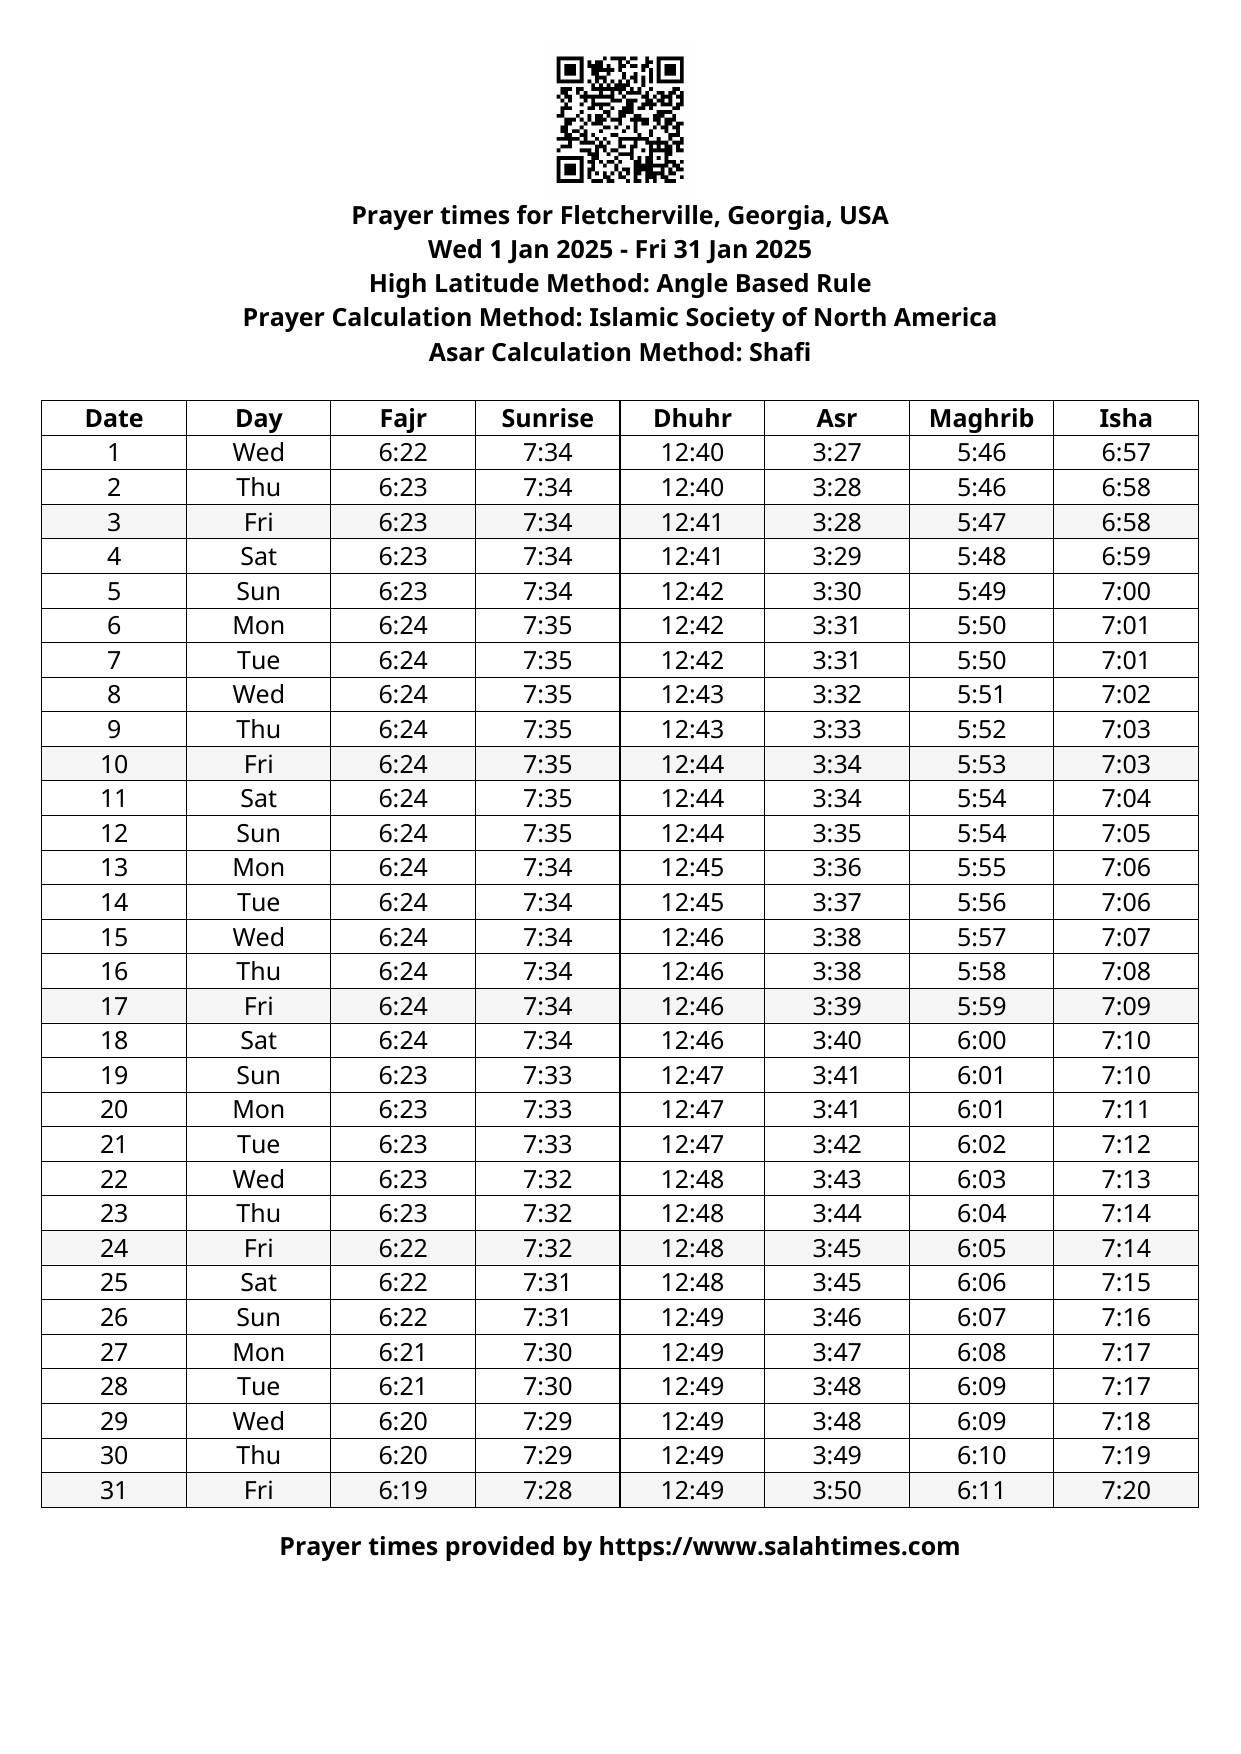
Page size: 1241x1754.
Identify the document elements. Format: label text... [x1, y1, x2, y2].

table_cell 5:53 [910, 747, 1053, 780]
table_cell 7:34 [476, 851, 619, 884]
table_cell 6:24 [331, 609, 475, 642]
table_cell 7:08 [1054, 954, 1198, 988]
table_cell 12:44 [621, 781, 764, 815]
table_cell Wed [187, 678, 330, 711]
table_cell 12:48 [621, 1266, 764, 1299]
table_cell 6:22 [331, 1300, 475, 1334]
table_cell 6:23 [331, 505, 475, 538]
table_cell 17 [42, 989, 186, 1022]
text Prayer Calculation Method: Islamic Society of North America [42, 300, 1198, 334]
table_cell 12:45 [621, 885, 764, 919]
table_cell Mon [187, 851, 330, 884]
table_cell 7:06 [1054, 885, 1198, 919]
table_cell 12:45 [621, 851, 764, 884]
table_cell 12:49 [621, 1404, 764, 1437]
table_cell 7:34 [476, 574, 619, 607]
table_cell 6:24 [331, 747, 475, 780]
table_cell 12:49 [621, 1439, 764, 1472]
table_cell Tue [187, 643, 330, 677]
table_cell 5:50 [910, 609, 1053, 642]
table_cell 7:33 [476, 1127, 619, 1161]
table_cell 6:22 [331, 1231, 475, 1264]
table_cell 6:23 [331, 574, 475, 607]
table_cell 12:46 [621, 1024, 764, 1057]
table_cell 12:49 [621, 1369, 764, 1403]
table_cell 6:59 [1054, 539, 1198, 573]
table_cell 6:09 [910, 1369, 1053, 1403]
table_cell Tue [187, 885, 330, 919]
table_cell 6:24 [331, 1024, 475, 1057]
table_cell 7:02 [1054, 678, 1198, 711]
table_cell 16 [42, 954, 186, 988]
table_header Fajr [331, 401, 475, 434]
table_cell 25 [42, 1266, 186, 1299]
table_header Maghrib [910, 401, 1053, 434]
table_cell 6:23 [331, 539, 475, 573]
table_cell 6:22 [331, 436, 475, 469]
table_cell 3:42 [765, 1127, 909, 1161]
table_cell 1 [42, 436, 186, 469]
table_cell 7:07 [1054, 920, 1198, 953]
table_cell 7:15 [1054, 1266, 1198, 1299]
table_cell 3:44 [765, 1196, 909, 1230]
table_cell 7:04 [1054, 781, 1198, 815]
table_header Dhuhr [621, 401, 764, 434]
table_cell 2 [42, 470, 186, 504]
table_cell 18 [42, 1024, 186, 1057]
table_cell 7:03 [1054, 747, 1198, 780]
table_cell 12:47 [621, 1093, 764, 1126]
table_cell 6:01 [910, 1058, 1053, 1092]
table_cell 3:32 [765, 678, 909, 711]
table_cell 12:44 [621, 747, 764, 780]
table_cell 6:23 [331, 1162, 475, 1195]
table_cell 6:21 [331, 1335, 475, 1368]
table_cell 15 [42, 920, 186, 953]
table_cell 6:24 [331, 989, 475, 1022]
table_cell 7:17 [1054, 1335, 1198, 1368]
table_cell 5:46 [910, 436, 1053, 469]
table_cell 27 [42, 1335, 186, 1368]
table_cell 3:37 [765, 885, 909, 919]
table_cell 7:30 [476, 1335, 619, 1368]
table_cell 5:54 [910, 816, 1053, 849]
table_cell 12:48 [621, 1162, 764, 1195]
table_cell 12 [42, 816, 186, 849]
table_cell 10 [42, 747, 186, 780]
table_cell Sun [187, 1300, 330, 1334]
table_cell 7:34 [476, 1024, 619, 1057]
table_cell 3:47 [765, 1335, 909, 1368]
table_cell Wed [187, 1404, 330, 1437]
table_cell 3:48 [765, 1404, 909, 1437]
table_cell 7:14 [1054, 1231, 1198, 1264]
table_cell 12:49 [621, 1300, 764, 1334]
table_cell 6:24 [331, 954, 475, 988]
table_cell 7:35 [476, 678, 619, 711]
table_cell 3:41 [765, 1093, 909, 1126]
table_cell Fri [187, 747, 330, 780]
table_cell 3:33 [765, 712, 909, 746]
table_cell 11 [42, 781, 186, 815]
table_cell 3:43 [765, 1162, 909, 1195]
table_cell 6:24 [331, 643, 475, 677]
table_cell 7:13 [1054, 1162, 1198, 1195]
table_cell 12:48 [621, 1231, 764, 1264]
table_cell Sat [187, 1024, 330, 1057]
table_cell 6:23 [331, 1127, 475, 1161]
table_cell 3:34 [765, 781, 909, 815]
table_cell 5:54 [910, 781, 1053, 815]
table_cell 7:32 [476, 1231, 619, 1264]
table_cell 3:49 [765, 1439, 909, 1472]
table_cell 12:46 [621, 954, 764, 988]
table_cell 7:35 [476, 643, 619, 677]
table_cell Thu [187, 1439, 330, 1472]
table_cell 12:41 [621, 539, 764, 573]
table_cell 12:43 [621, 712, 764, 746]
table_cell 6:24 [331, 851, 475, 884]
table_cell 6:24 [331, 712, 475, 746]
table_cell 5:52 [910, 712, 1053, 746]
table_cell 5 [42, 574, 186, 607]
table_cell Wed [187, 920, 330, 953]
table_header Asr [765, 401, 909, 434]
table_cell 5:56 [910, 885, 1053, 919]
table_cell 6:22 [331, 1266, 475, 1299]
table_cell Fri [187, 505, 330, 538]
text Prayer times provided by https://www.salahtimes.com [42, 1528, 1198, 1563]
table_cell 6:00 [910, 1024, 1053, 1057]
table_cell 3:38 [765, 954, 909, 988]
table_cell 7 [42, 643, 186, 677]
table_cell 3:27 [765, 436, 909, 469]
table_cell Mon [187, 609, 330, 642]
table_cell Mon [187, 1335, 330, 1368]
table_cell 7:03 [1054, 712, 1198, 746]
table_cell 23 [42, 1196, 186, 1230]
table_cell 9 [42, 712, 186, 746]
table_cell Thu [187, 712, 330, 746]
table_cell Tue [187, 1369, 330, 1403]
table_cell 7:34 [476, 920, 619, 953]
table_cell 7:12 [1054, 1127, 1198, 1161]
table_cell 7:17 [1054, 1369, 1198, 1403]
table_header Sunrise [476, 401, 619, 434]
table_cell 8 [42, 678, 186, 711]
table_cell Fri [187, 1231, 330, 1264]
table_cell 7:28 [476, 1473, 619, 1507]
table_cell 7:09 [1054, 989, 1198, 1022]
table_cell 6:24 [331, 816, 475, 849]
table_cell Tue [187, 1127, 330, 1161]
table_cell 6:24 [331, 678, 475, 711]
table_header Isha [1054, 401, 1198, 434]
text Prayer times for Fletcherville, Georgia, USA [42, 198, 1198, 232]
table_cell 5:57 [910, 920, 1053, 953]
table_cell 3:38 [765, 920, 909, 953]
table_cell 6:19 [331, 1473, 475, 1507]
table_cell 3:40 [765, 1024, 909, 1057]
table_cell 24 [42, 1231, 186, 1264]
table_cell Sun [187, 1058, 330, 1092]
table_cell Sun [187, 574, 330, 607]
table_cell 3:28 [765, 470, 909, 504]
table_cell 4 [42, 539, 186, 573]
table_cell 7:35 [476, 747, 619, 780]
table_cell 6:24 [331, 885, 475, 919]
table_cell 12:47 [621, 1127, 764, 1161]
table_cell 7:05 [1054, 816, 1198, 849]
table_cell 7:29 [476, 1404, 619, 1437]
table_cell 6:07 [910, 1300, 1053, 1334]
table_cell 6:01 [910, 1093, 1053, 1126]
table_cell 28 [42, 1369, 186, 1403]
table_cell 5:55 [910, 851, 1053, 884]
table_cell 6:09 [910, 1404, 1053, 1437]
table_cell 12:40 [621, 436, 764, 469]
table_cell 3:36 [765, 851, 909, 884]
table_cell 30 [42, 1439, 186, 1472]
table_cell 6:03 [910, 1162, 1053, 1195]
table_cell 7:34 [476, 470, 619, 504]
table_cell 5:49 [910, 574, 1053, 607]
table_cell 22 [42, 1162, 186, 1195]
table_cell 3:50 [765, 1473, 909, 1507]
table_cell 7:00 [1054, 574, 1198, 607]
table_cell 7:35 [476, 816, 619, 849]
table_cell 31 [42, 1473, 186, 1507]
table_cell 5:47 [910, 505, 1053, 538]
table_cell 29 [42, 1404, 186, 1437]
table_cell 3:29 [765, 539, 909, 573]
table_cell 7:01 [1054, 643, 1198, 677]
table_cell 5:48 [910, 539, 1053, 573]
table_cell 6:20 [331, 1439, 475, 1472]
table_cell 3:30 [765, 574, 909, 607]
table_cell 7:35 [476, 609, 619, 642]
table_cell Sat [187, 781, 330, 815]
table_cell Thu [187, 954, 330, 988]
table_cell 6:23 [331, 470, 475, 504]
table_cell Fri [187, 989, 330, 1022]
table_cell 6:02 [910, 1127, 1053, 1161]
table_cell 7:33 [476, 1093, 619, 1126]
table_cell 6:24 [331, 920, 475, 953]
table_cell 7:34 [476, 505, 619, 538]
table_cell 3 [42, 505, 186, 538]
table_cell 5:46 [910, 470, 1053, 504]
table_cell 7:34 [476, 885, 619, 919]
table_cell 7:31 [476, 1266, 619, 1299]
table_cell 7:18 [1054, 1404, 1198, 1437]
table_cell Sun [187, 816, 330, 849]
table_cell Thu [187, 1196, 330, 1230]
table_cell 6:58 [1054, 505, 1198, 538]
text Asar Calculation Method: Shafi [42, 334, 1198, 368]
table_cell 20 [42, 1093, 186, 1126]
table_cell 7:01 [1054, 609, 1198, 642]
table_cell 3:35 [765, 816, 909, 849]
table_cell 6:23 [331, 1093, 475, 1126]
table_cell 12:41 [621, 505, 764, 538]
table_header Date [42, 401, 186, 434]
table_cell 12:48 [621, 1196, 764, 1230]
table_cell 12:43 [621, 678, 764, 711]
table_cell 5:51 [910, 678, 1053, 711]
table_cell 12:44 [621, 816, 764, 849]
table_cell 7:34 [476, 436, 619, 469]
table_cell 6:24 [331, 781, 475, 815]
table_cell Thu [187, 470, 330, 504]
table_cell 3:48 [765, 1369, 909, 1403]
table_cell 7:06 [1054, 851, 1198, 884]
table_cell 7:35 [476, 712, 619, 746]
table_cell 12:42 [621, 574, 764, 607]
table_cell 13 [42, 851, 186, 884]
table_header Day [187, 401, 330, 434]
table_cell Mon [187, 1093, 330, 1126]
table_cell 7:30 [476, 1369, 619, 1403]
table_cell 7:34 [476, 539, 619, 573]
table_cell 3:34 [765, 747, 909, 780]
text High Latitude Method: Angle Based Rule [42, 266, 1198, 300]
table_cell 6:11 [910, 1473, 1053, 1507]
table_cell 6:20 [331, 1404, 475, 1437]
table_cell 7:31 [476, 1300, 619, 1334]
table_cell 6:23 [331, 1196, 475, 1230]
table_cell 7:10 [1054, 1024, 1198, 1057]
table_cell Sat [187, 1266, 330, 1299]
table_cell 12:47 [621, 1058, 764, 1092]
table_cell 6:08 [910, 1335, 1053, 1368]
table_cell 12:49 [621, 1473, 764, 1507]
table_cell 7:29 [476, 1439, 619, 1472]
table_cell 12:42 [621, 643, 764, 677]
table_cell 6:23 [331, 1058, 475, 1092]
table_cell 12:46 [621, 920, 764, 953]
table_cell 14 [42, 885, 186, 919]
table_cell Sat [187, 539, 330, 573]
table_cell 12:46 [621, 989, 764, 1022]
table_cell 7:32 [476, 1196, 619, 1230]
table_cell 3:45 [765, 1266, 909, 1299]
table_cell 6 [42, 609, 186, 642]
table_cell 7:11 [1054, 1093, 1198, 1126]
table_cell Fri [187, 1473, 330, 1507]
table_cell 3:31 [765, 609, 909, 642]
table_cell 6:06 [910, 1266, 1053, 1299]
table_cell 6:05 [910, 1231, 1053, 1264]
table_cell 6:04 [910, 1196, 1053, 1230]
table_cell 12:42 [621, 609, 764, 642]
table_cell 7:35 [476, 781, 619, 815]
table_cell 6:10 [910, 1439, 1053, 1472]
text Wed 1 Jan 2025 - Fri 31 Jan 2025 [42, 232, 1198, 266]
table_cell 7:34 [476, 989, 619, 1022]
table_cell 7:14 [1054, 1196, 1198, 1230]
table_cell 7:16 [1054, 1300, 1198, 1334]
table_cell 12:40 [621, 470, 764, 504]
table_cell Wed [187, 1162, 330, 1195]
table_cell 19 [42, 1058, 186, 1092]
table_cell 3:41 [765, 1058, 909, 1092]
table_cell 5:58 [910, 954, 1053, 988]
table_cell 7:34 [476, 954, 619, 988]
table_cell 21 [42, 1127, 186, 1161]
table_cell 3:39 [765, 989, 909, 1022]
table_cell 3:45 [765, 1231, 909, 1264]
table_cell 3:31 [765, 643, 909, 677]
table_cell 5:59 [910, 989, 1053, 1022]
table_cell 3:46 [765, 1300, 909, 1334]
table_cell 12:49 [621, 1335, 764, 1368]
picture [542, 41, 699, 198]
table_cell 26 [42, 1300, 186, 1334]
table_cell 7:10 [1054, 1058, 1198, 1092]
table_cell 7:33 [476, 1058, 619, 1092]
table_cell 5:50 [910, 643, 1053, 677]
table_cell 3:28 [765, 505, 909, 538]
table_cell 7:20 [1054, 1473, 1198, 1507]
table_cell 6:57 [1054, 436, 1198, 469]
table_cell 6:58 [1054, 470, 1198, 504]
table_cell Wed [187, 436, 330, 469]
table_cell 7:32 [476, 1162, 619, 1195]
table_cell 7:19 [1054, 1439, 1198, 1472]
table_cell 6:21 [331, 1369, 475, 1403]
